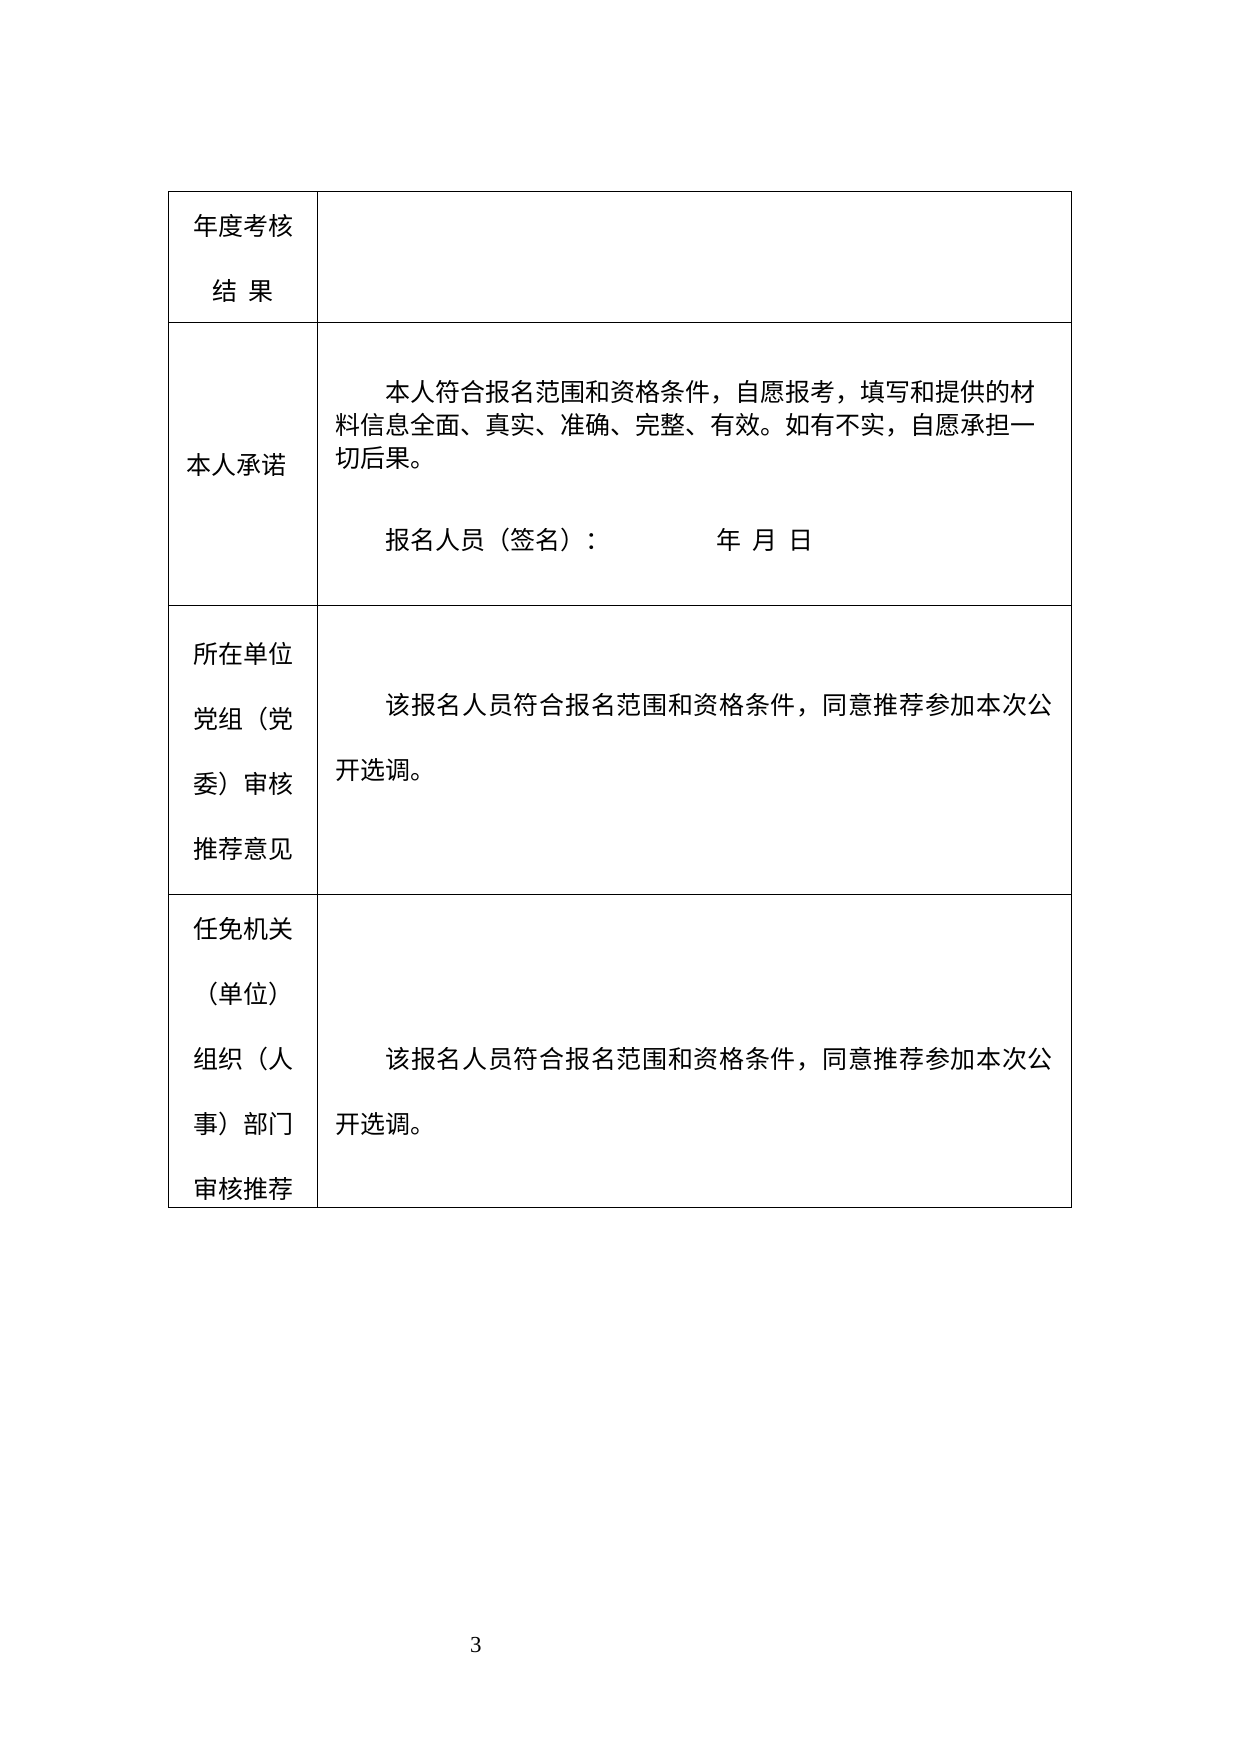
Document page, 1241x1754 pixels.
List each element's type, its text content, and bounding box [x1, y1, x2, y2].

table_cell 近3年 年度考核结 果 [169, 192, 317, 322]
table_cell 该报名人员符合报名范围和资格条件，同意推荐参加本次公开选调。 （盖章） 年 月 日 [318, 895, 1071, 1207]
table_cell [318, 192, 1071, 322]
table_cell 所在单位党组（党委）审核 推荐意见 [169, 606, 317, 894]
table_cell 该报名人员符合报名范围和资格条件，同意推荐参加本次公开选调。 （盖章） 年 月 日 [318, 606, 1071, 894]
table_cell 任免机关（单位） 组织（人事）部门 审核推荐意 见 [169, 895, 317, 1207]
table_cell 本人符合报名范围和资格条件，自愿报考，填写和提供的材料信息全面、真实、准确、完整、有效。如有不实，自愿承担一切后果。 报名人员（签名）： 年 月 日 [318, 323, 1071, 605]
table_cell 本人承诺 [169, 323, 317, 605]
